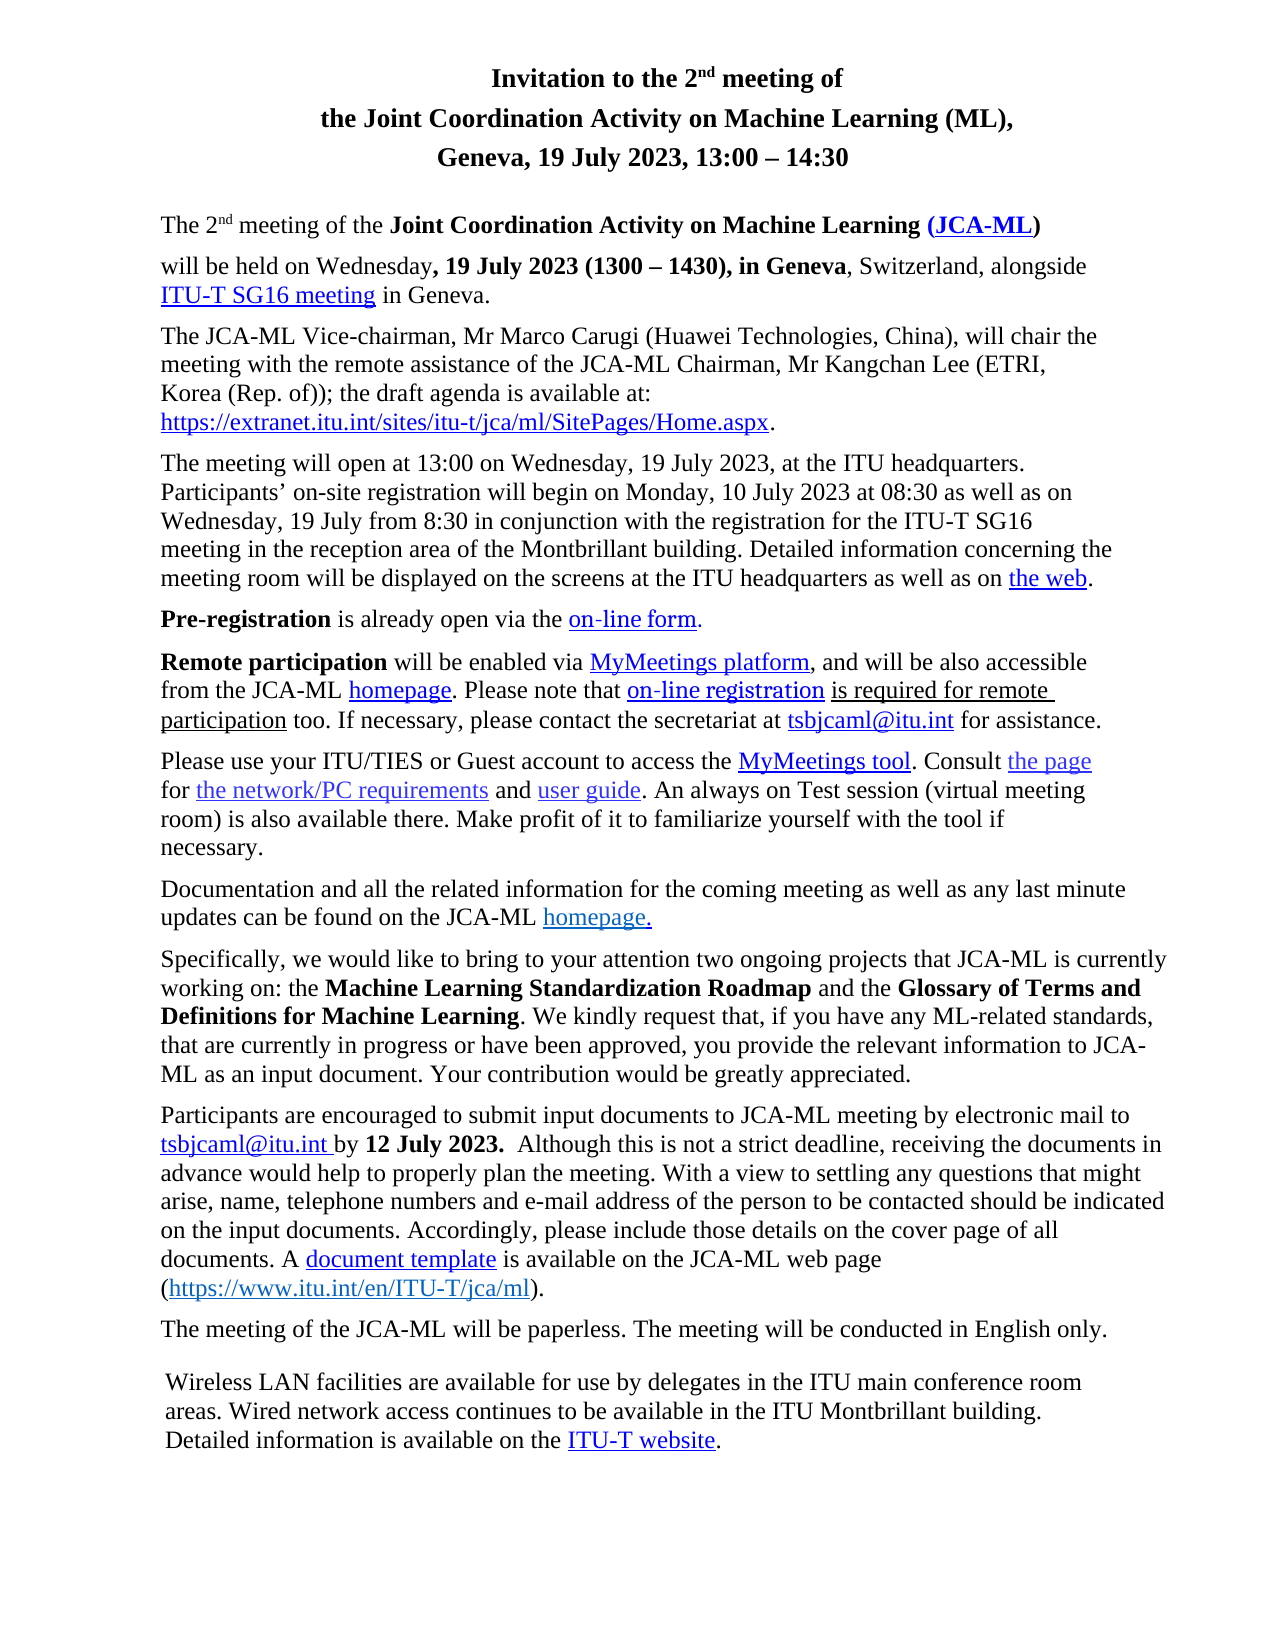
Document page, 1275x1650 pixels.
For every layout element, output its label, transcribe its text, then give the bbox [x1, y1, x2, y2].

text Participants are encouraged to submit input documents to JCA-ML meeting by electronic mail to by 12 July 2023. Although this is not a strict deadline, receiving the documents in advance would help to properly plan the meeting. With a view to settling any questions that might arise, name, telephone numbers and e-mail address of the person to be contacted should be indicated on the input documents. Accordingly, please include those details on the cover page of all documents. A document template is available on the JCA-ML web page (https://www.itu.int/en/ITU-T/jca/ml). [160, 1100, 1169, 1301]
text The JCA-ML Vice-chairman, Mr Marco Carugi (Huawei Technologies, China), will chair the meeting with the remote assistance of the JCA-ML Chairman, Mr Kangchan Lee (ETRI, Korea (Rep. of)); the draft agenda is available at: https://extranet.itu.int/sites/itu-t/jca/ml/SitePages/Home.aspx. [160, 321, 1099, 436]
text will be held on Wednesday, 19 July 2023 (1300 – 1430), in Geneva, Switzerland, alongside ITU-T SG16 meeting in Geneva. [160, 251, 1099, 309]
text The meeting will open at 13:00 on Wednesday, 19 July 2023, at the ITU headquarters. Participants’ on-site registration will begin on Monday, 10 July 2023 at 08:30 as well as on Wednesday, 19 July from 8:30 in conjunction with the registration for the ITU-T SG16 meeting in the reception area of the Montbrillant building. Detailed information concerning the meeting room will be displayed on the screens at the ITU headquarters as well as on the web. [160, 448, 1114, 592]
text Remote participation will be enabled via MyMeetings platform, and will be also accessible from the JCA-ML homepage. Please note that on-line registration is required for remote participation too. If necessary, please contact the secretariat at tsbjcaml@itu.int for assistance. [160, 647, 1118, 734]
text Documentation and all the related information for the coming meeting as well as any last minute updates can be found on the JCA-ML homepage. [160, 874, 1154, 931]
text Geneva, 19 July 2023, 13:00 – 14:30 [160, 141, 1125, 199]
text Specifically, we would like to bring to your attention two ongoing projects that JCA-ML is currently working on: the Machine Learning Standardization Roadmap and the Glossary of Terms and Definitions for Machine Learning. We kindly request that, if you have any ML-related standards, that are currently in progress or have been approved, you provide the relevant information to JCA-ML as an input document. Your contribution would be greatly appreciated. [160, 944, 1169, 1088]
text the Joint Coordination Activity on Machine Learning (ML), [150, 102, 1184, 133]
text Pre-registration is already open via the on-line form. [160, 604, 1114, 634]
text The meeting of the JCA-ML will be paperless. The meeting will be conducted in English only. [160, 1314, 1184, 1343]
text Wireless LAN facilities are available for use by delegates in the ITU main conference room areas. Wired network access continues to be available in the ITU Montbrillant building. Detailed information is available on the ITU-T website. [165, 1367, 1125, 1454]
text Please use your ITU/TIES or Guest account to access the MyMeetings tool. Consult the page for the network/PC requirements and user guide. An always on Test session (virtual meeting room) is also available there. Make profit of it to familiarize yourself with the tool if necessary. [160, 746, 1114, 861]
text Invitation to the 2nd meeting of [150, 62, 1184, 93]
text The 2nd meeting of the Joint Coordination Activity on Machine Learning (JCA-ML) [160, 211, 1099, 239]
